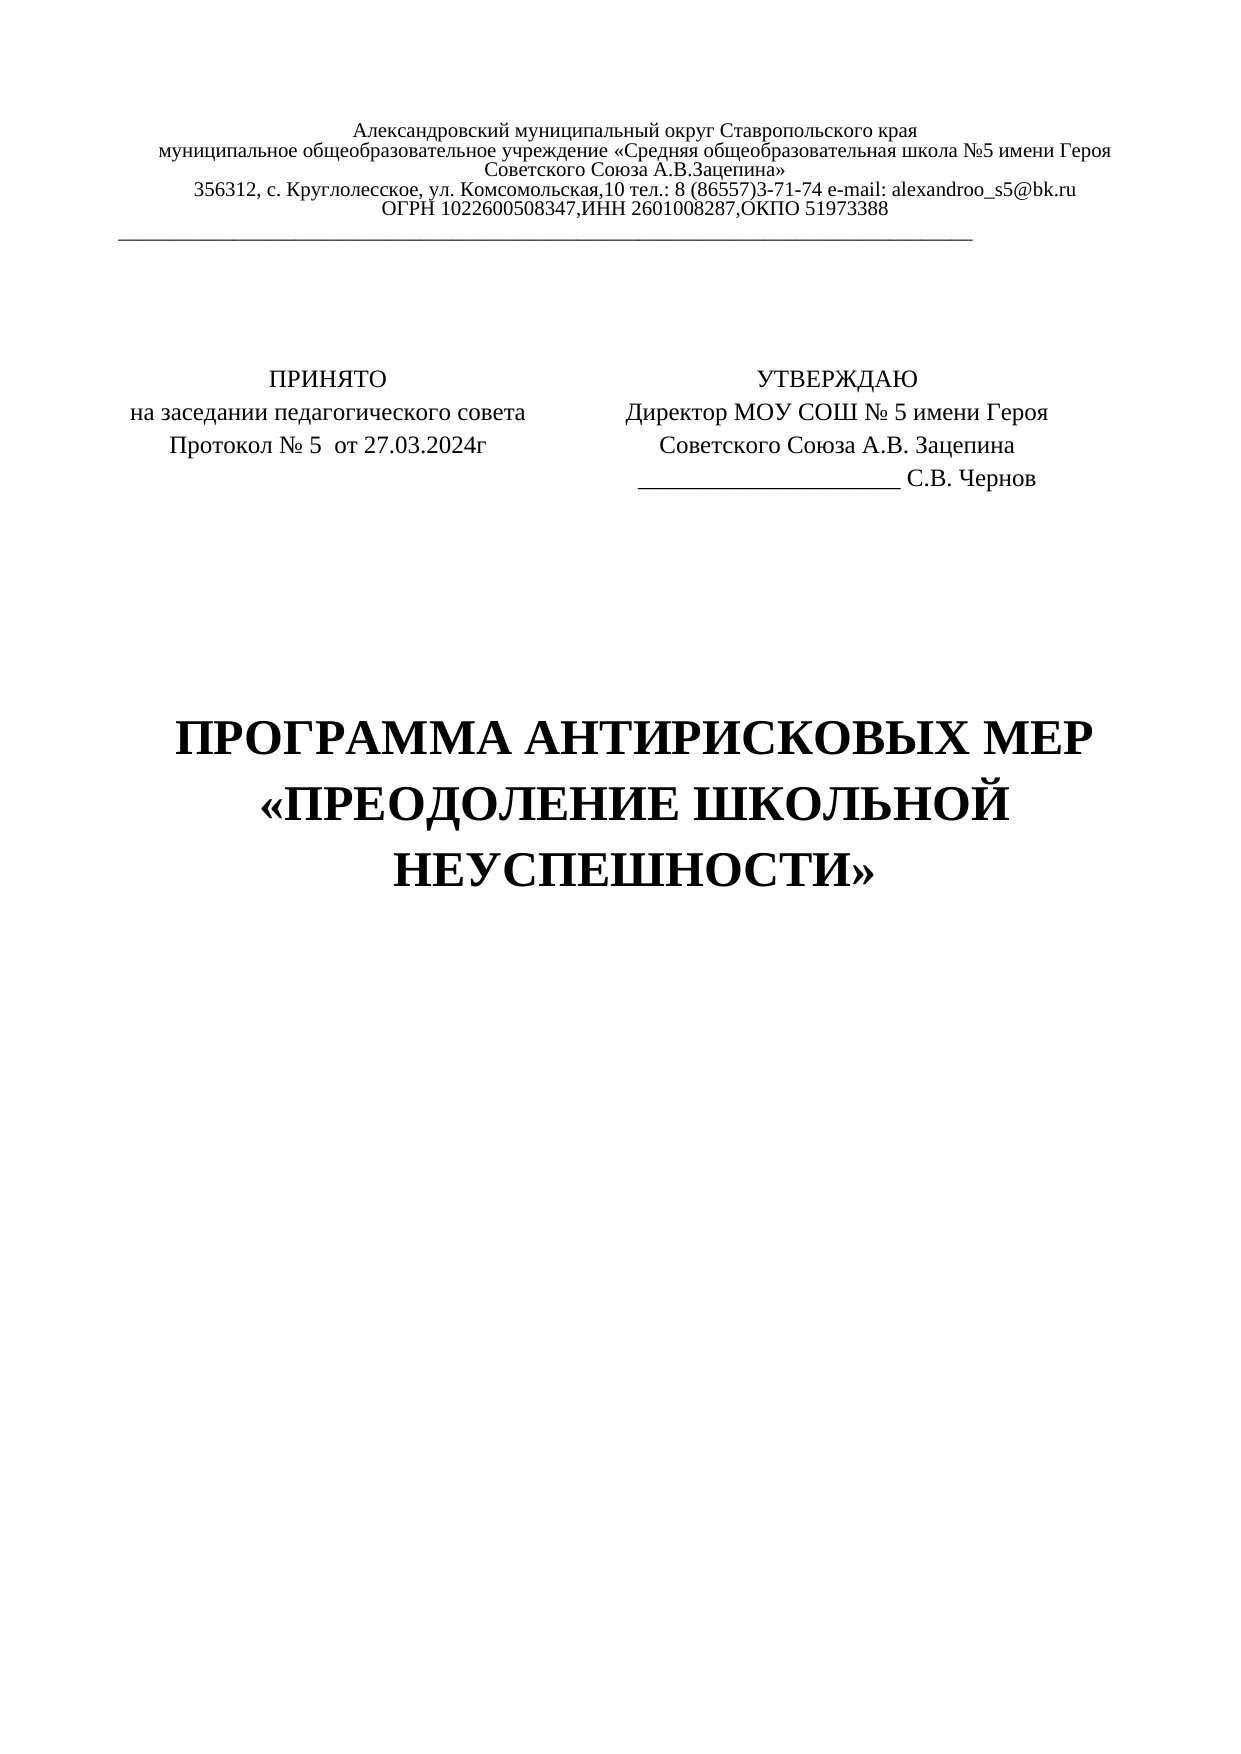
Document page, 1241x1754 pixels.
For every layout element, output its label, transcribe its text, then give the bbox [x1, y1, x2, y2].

table_header УТВЕРЖДАЮ Директор МОУ СОШ № 5 имени Героя Советского Союза А.В. Зацепина _____________________ С.В. Чернов [594, 364, 1080, 496]
text ОГРН 1022600508347,ИНН 2601008287,ОКПО 51973388 [118, 200, 1152, 219]
text Александровский муниципальный округ Ставропольского края [118, 118, 1152, 142]
table_header ПРИНЯТО на заседании педагогического совета Протокол № 5 от 27.03.2024г [62, 364, 593, 496]
text 356312, с. Круглолесское, ул. Комсомольская,10 тел.: 8 (86557)3-71-74 e-mail: alexandroo_s5@bk.ru [118, 181, 1152, 200]
text муниципальное общеобразовательное учреждение «Средняя общеобразовательная школа №5 имени Героя Советского Союза А.В.Зацепина» [118, 142, 1152, 181]
text ПРОГРАММА АНТИРИСКОВЫХ МЕР «ПРЕОДОЛЕНИЕ ШКОЛЬНОЙ НЕУСПЕШНОСТИ» [118, 708, 1152, 898]
text __________________________________________________________________________________ [118, 219, 1152, 243]
